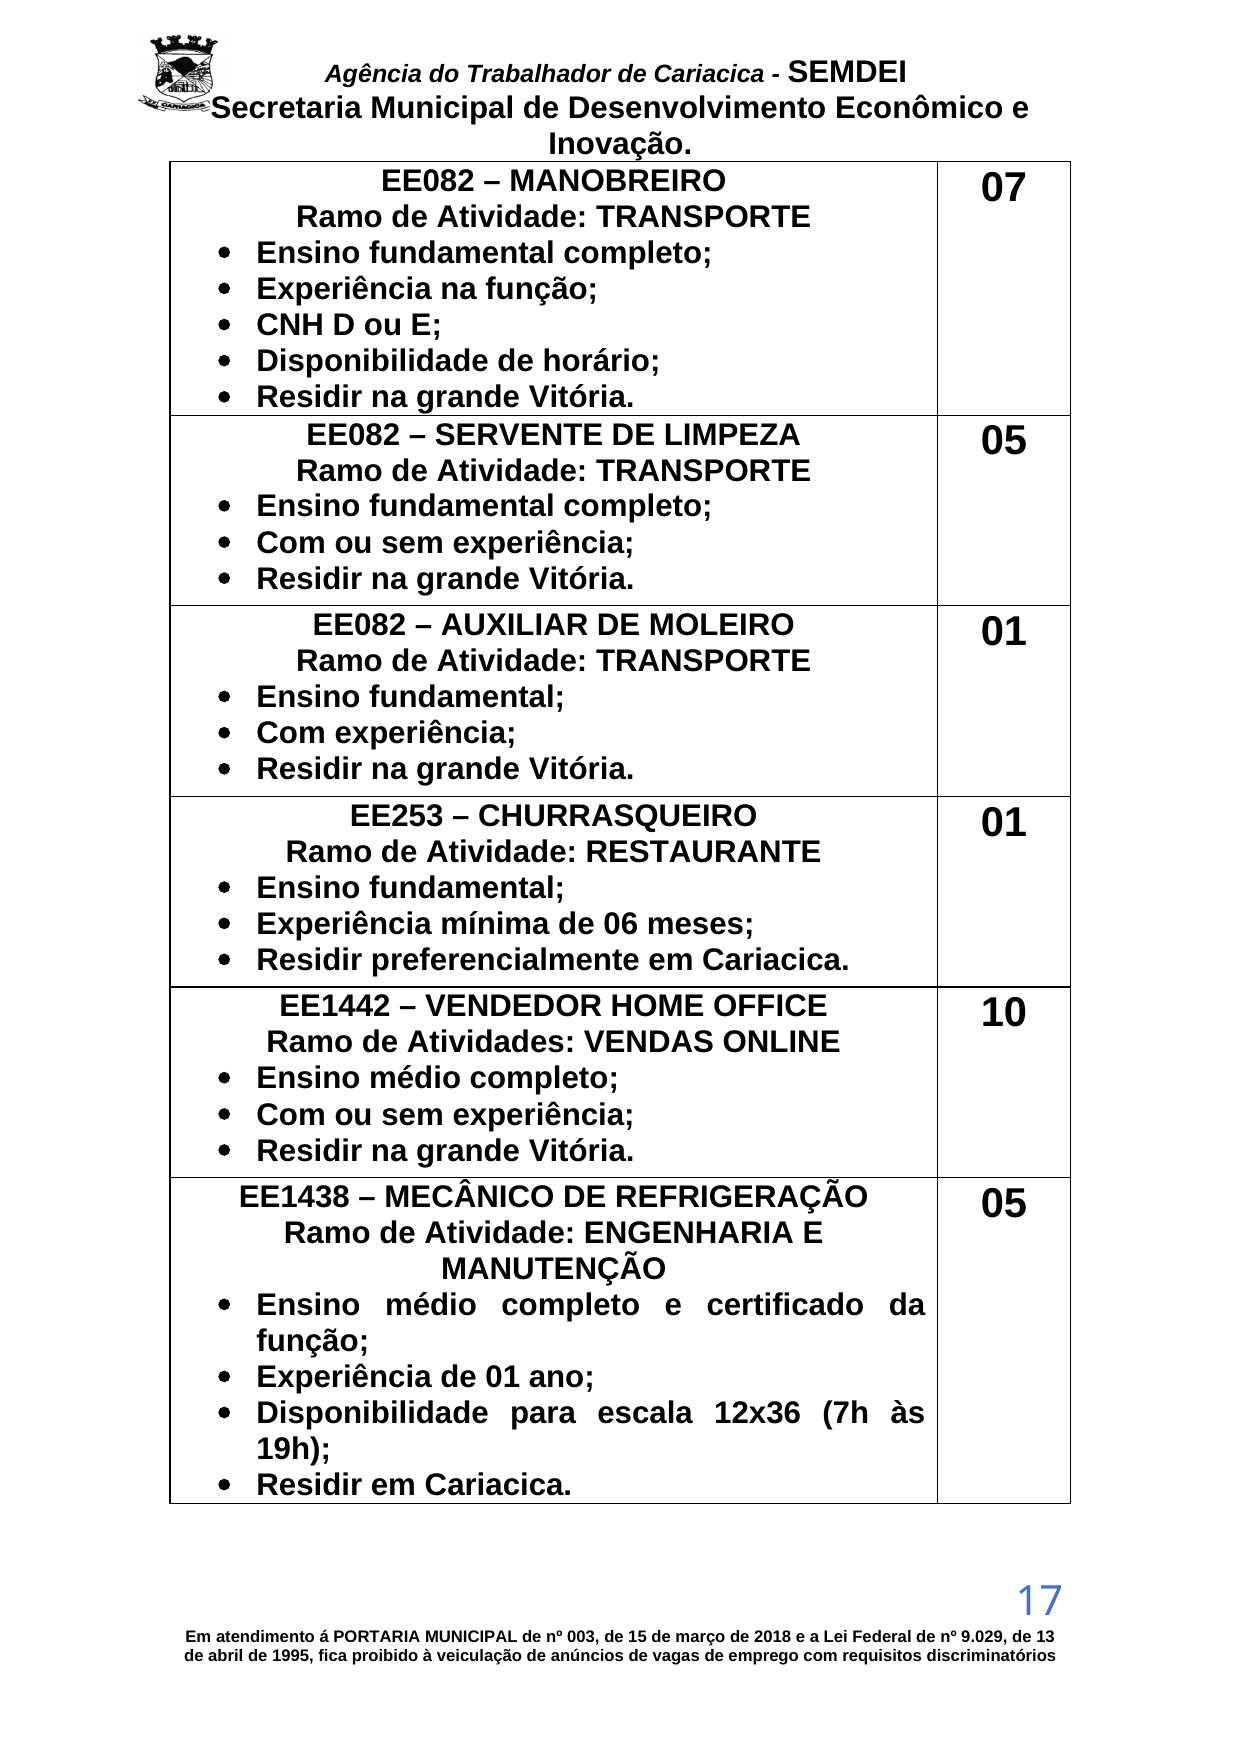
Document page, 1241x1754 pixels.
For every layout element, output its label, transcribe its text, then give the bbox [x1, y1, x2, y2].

table_cell 01 [938, 606, 1070, 796]
table_cell EE1438 – MECÂNICO DE REFRIGERAÇÃO Ramo de Atividade: ENGENHARIA E MANUTENÇÃO Ensino médio completo e certificado da função; Experiência de 01 ano; Disponibilidade para escala 12x36 (7h às 19h); Residir em Cariacica. [171, 1178, 937, 1502]
table_cell EE082 – SERVENTE DE LIMPEZA Ramo de Atividade: TRANSPORTE Ensino fundamental completo; Com ou sem experiência; Residir na grande Vitória. [171, 416, 937, 605]
table_cell 10 [938, 988, 1070, 1177]
table_cell 05 [938, 1178, 1070, 1502]
table_cell EE253 – CHURRASQUEIRO Ramo de Atividade: RESTAURANTE Ensino fundamental; Experiência mínima de 06 meses; Residir preferencialmente em Cariacica. [171, 797, 937, 986]
table_cell EE082 – AUXILIAR DE MOLEIRO Ramo de Atividade: TRANSPORTE Ensino fundamental; Com experiência; Residir na grande Vitória. [171, 606, 937, 796]
picture [134, 31, 237, 123]
table_cell EE082 – MANOBREIRO Ramo de Atividade: TRANSPORTE Ensino fundamental completo; Experiência na função; CNH D ou E; Disponibilidade de horário; Residir na grande Vitória. [171, 162, 937, 414]
table_cell 01 [938, 797, 1070, 986]
table_cell 05 [938, 416, 1070, 605]
table_cell 07 [938, 162, 1070, 414]
table_cell EE1442 – VENDEDOR HOME OFFICE Ramo de Atividades: VENDAS ONLINE Ensino médio completo; Com ou sem experiência; Residir na grande Vitória. [171, 988, 937, 1177]
